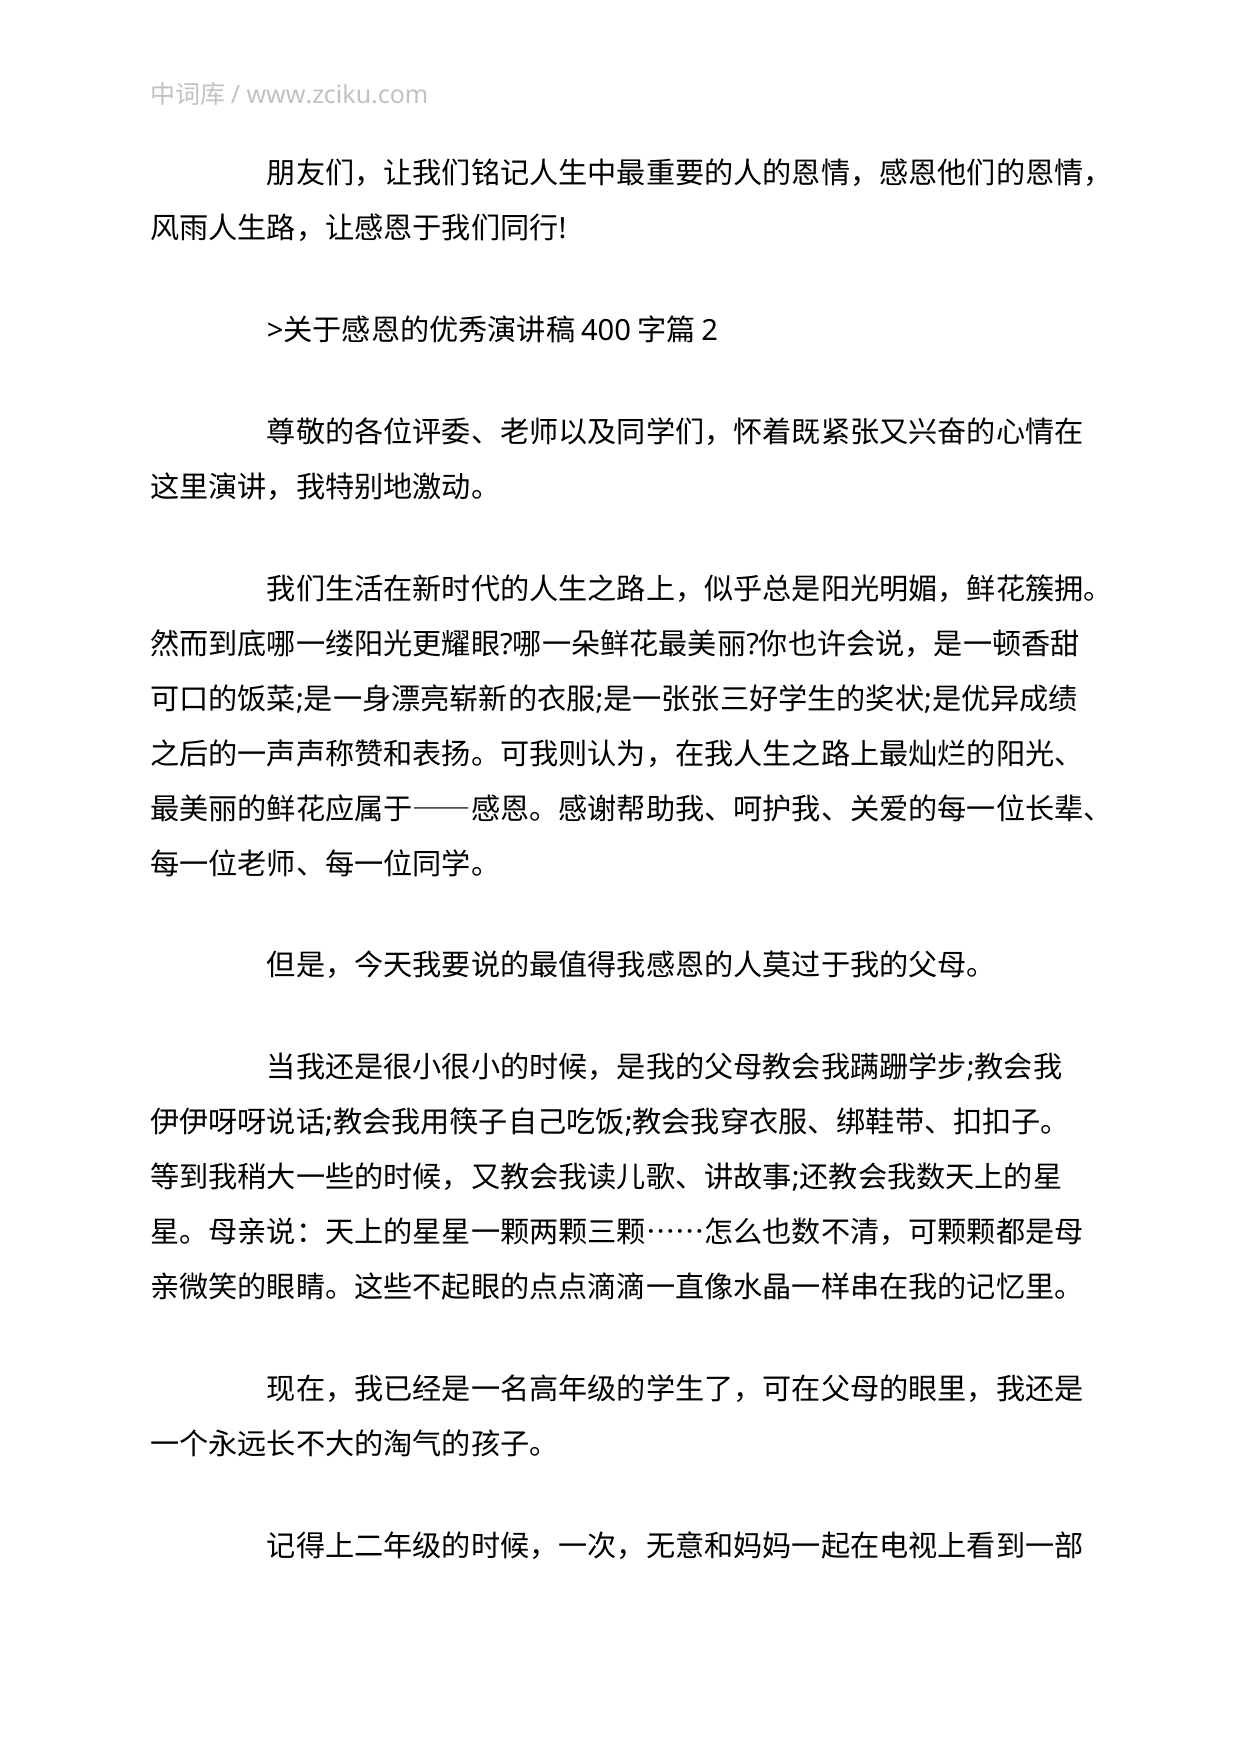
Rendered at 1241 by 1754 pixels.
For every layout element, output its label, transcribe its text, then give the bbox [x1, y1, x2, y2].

text 我们生活在新时代的人生之路上，似乎总是阳光明媚，鲜花簇拥。然而到底哪一缕阳光更耀眼?哪一朵鲜花最美丽?你也许会说，是一顿香甜可口的饭菜;是一身漂亮崭新的衣服;是一张张三好学生的奖状;是优异成绩之后的一声声称赞和表扬。可我则认为，在我人生之路上最灿烂的阳光、最美丽的鲜花应属于——感恩。感谢帮助我、呵护我、关爱的每一位长辈、每一位老师、每一位同学。 [150, 566, 1090, 882]
text 尊敬的各位评委、老师以及同学们，怀着既紧张又兴奋的心情在这里演讲，我特别地激动。 [150, 409, 1090, 506]
text 但是，今天我要说的最值得我感恩的人莫过于我的父母。 [150, 942, 1090, 984]
text >关于感恩的优秀演讲稿400字篇2 [150, 307, 1090, 349]
text 朋友们，让我们铭记人生中最重要的人的恩情，感恩他们的恩情，风雨人生路，让感恩于我们同行! [150, 150, 1090, 247]
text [150, 1522, 1090, 1564]
text 当我还是很小很小的时候，是我的父母教会我蹒跚学步;教会我伊伊呀呀说话;教会我用筷子自己吃饭;教会我穿衣服、绑鞋带、扣扣子。等到我稍大一些的时候，又教会我读儿歌、讲故事;还教会我数天上的星星。母亲说：天上的星星一颗两颗三颗……怎么也数不清，可颗颗都是母亲微笑的眼睛。这些不起眼的点点滴滴一直像水晶一样串在我的记忆里。 [150, 1044, 1090, 1306]
text 现在，我已经是一名高年级的学生了，可在父母的眼里，我还是一个永远长不大的淘气的孩子。 [150, 1365, 1090, 1463]
